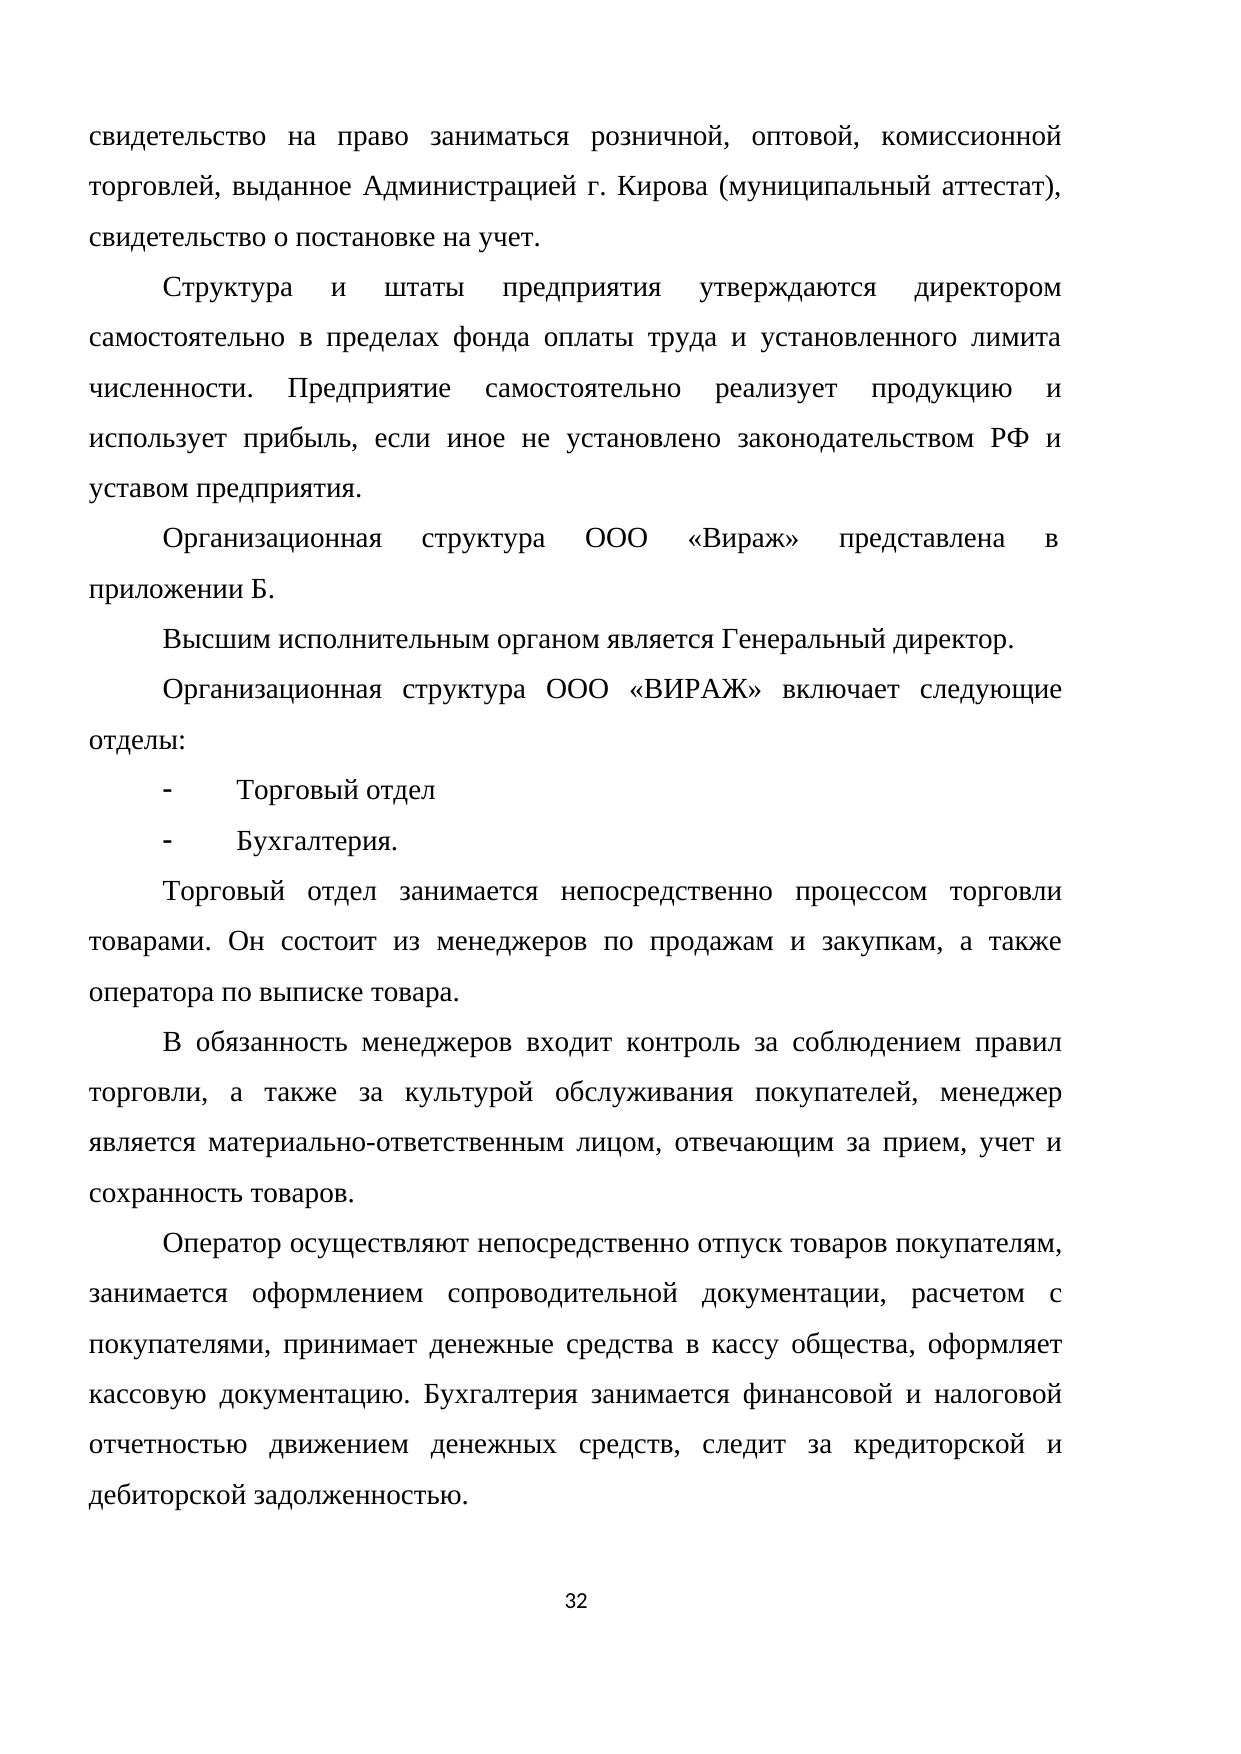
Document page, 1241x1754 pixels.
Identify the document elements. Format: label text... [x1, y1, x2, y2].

text В обязанность менеджеров входит контроль за соблюдением правил торговли, а также за культурой обслуживания покупателей, менеджер является материально-ответственным лицом, отвечающим за прием, учет и сохранность товаров. [89, 1024, 1063, 1208]
text Организационная структура ООО «ВИРАЖ» включает следующие отделы: [89, 672, 1063, 755]
text Оператор осуществляют непосредственно отпуск товаров покупателям, занимается оформлением сопроводительной документации, расчетом с покупателями, принимает денежные средства в кассу общества, оформляет кассовую документацию. Бухгалтерия занимается финансовой и налоговой отчетностью движением денежных средств, следит за кредиторской и дебиторской задолженностью. [89, 1225, 1063, 1510]
list Бухгалтерия. [89, 823, 1063, 856]
text Торговый отдел занимается непосредственно процессом торговли товарами. Он состоит из менеджеров по продажам и закупкам, а также оператора по выписке товара. [89, 873, 1063, 1007]
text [89, 118, 1062, 252]
text Высшим исполнительным органом является Генеральный директор. [89, 621, 1063, 655]
list Торговый отдел [89, 772, 1063, 806]
text Структура и штаты предприятия утверждаются директором самостоятельно в пределах фонда оплаты труда и установленного лимита численности. Предприятие самостоятельно реализует продукцию и использует прибыль, если иное не установлено законодательством РФ и уставом предприятия. [89, 269, 1062, 504]
text Организационная структура ООО «Вираж» представлена в приложении Б. [89, 521, 1059, 604]
